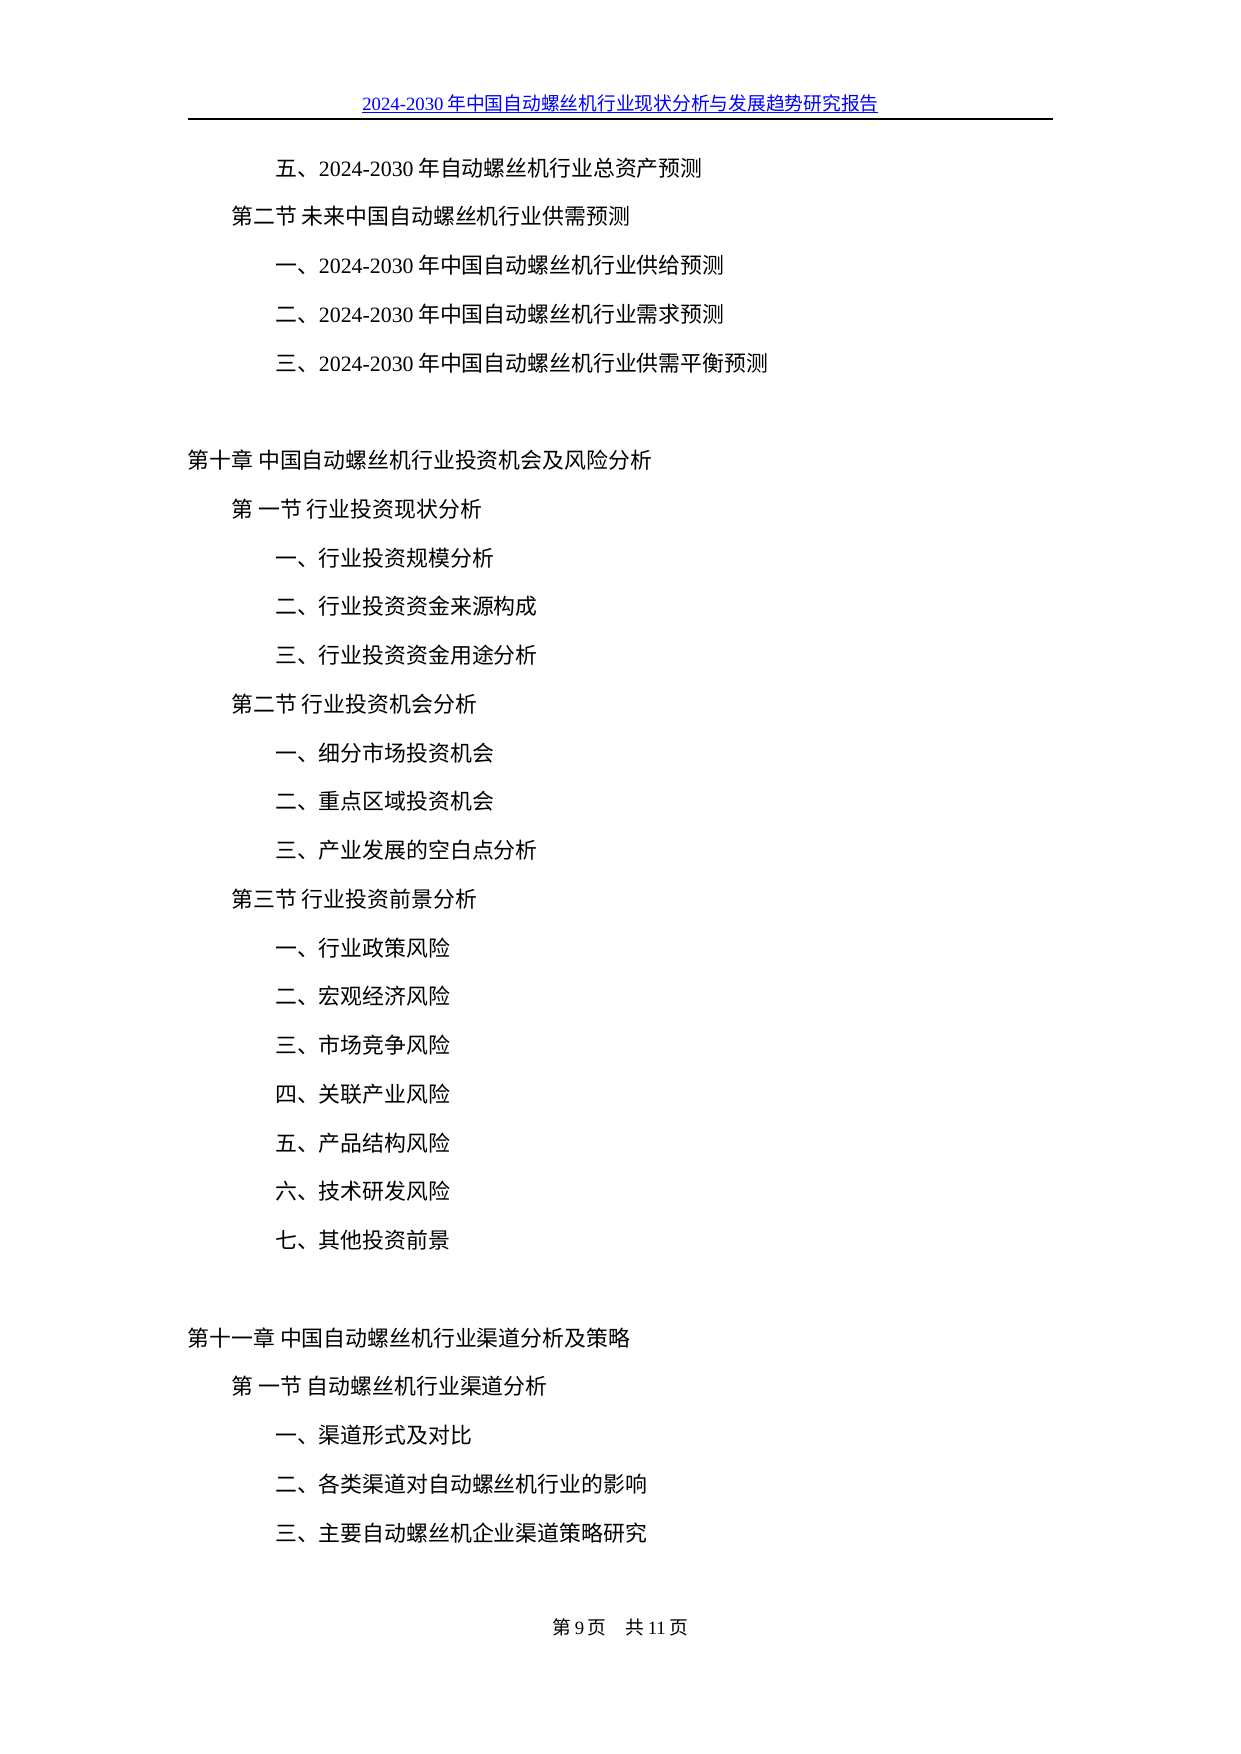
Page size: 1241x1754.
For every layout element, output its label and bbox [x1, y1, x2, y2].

text [187, 150, 1053, 1548]
